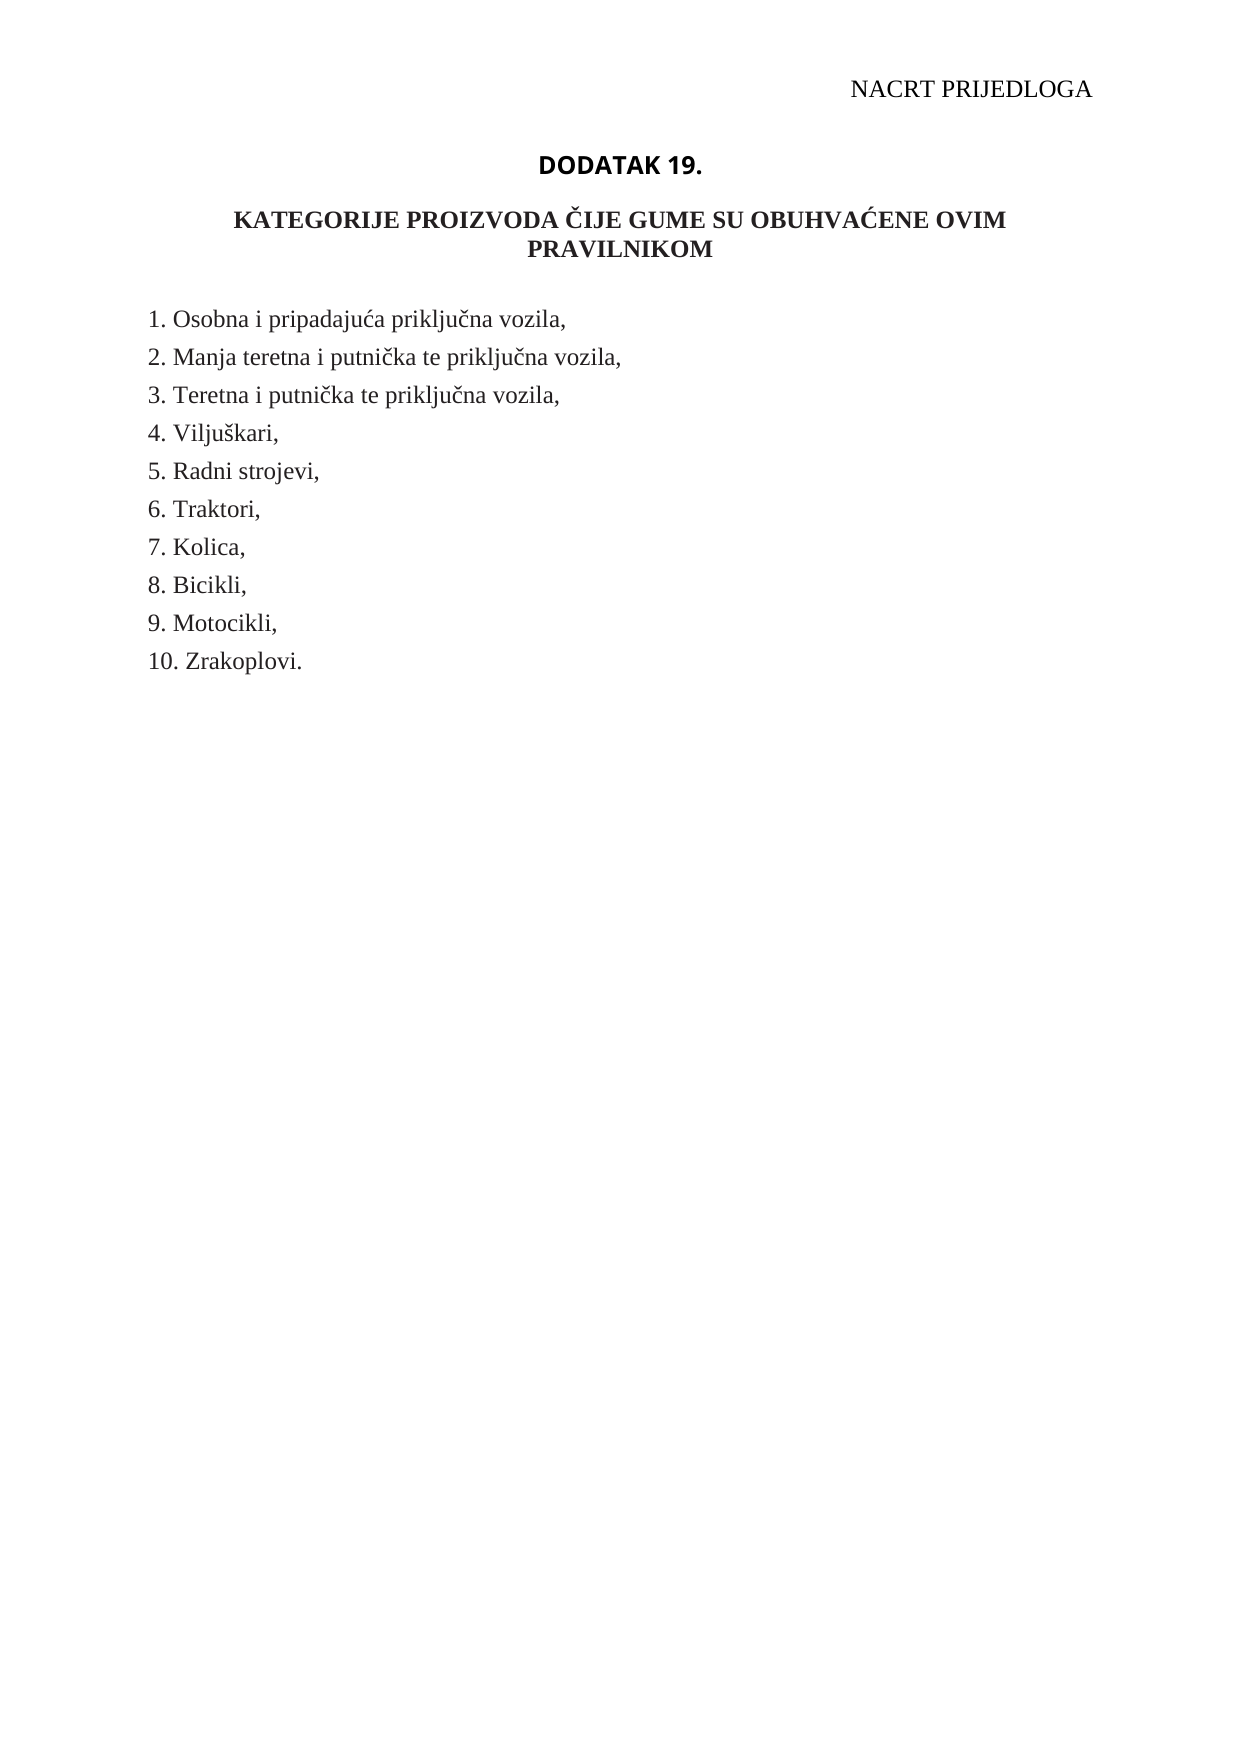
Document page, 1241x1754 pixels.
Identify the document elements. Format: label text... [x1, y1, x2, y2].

text 9. Motocikli, [148, 608, 1093, 637]
text 4. Viljuškari, [148, 418, 1093, 447]
text 1. Osobna i pripadajuća priključna vozila, [148, 304, 1093, 333]
text 6. Traktori, [148, 494, 1093, 523]
text KATEGORIJE PROIZVODA ČIJE GUME SU OBUHVAĆENE OVIM PRAVILNIKOM [148, 205, 1093, 263]
text DODATAK 19. [148, 148, 1093, 182]
text 7. Kolica, [148, 532, 1093, 561]
text 8. Bicikli, [148, 570, 1093, 599]
text 3. Teretna i putnička te priključna vozila, [148, 380, 1093, 409]
text 5. Radni strojevi, [148, 456, 1093, 485]
text 2. Manja teretna i putnička te priključna vozila, [148, 342, 1093, 371]
text 10. Zrakoplovi. [148, 646, 1093, 675]
